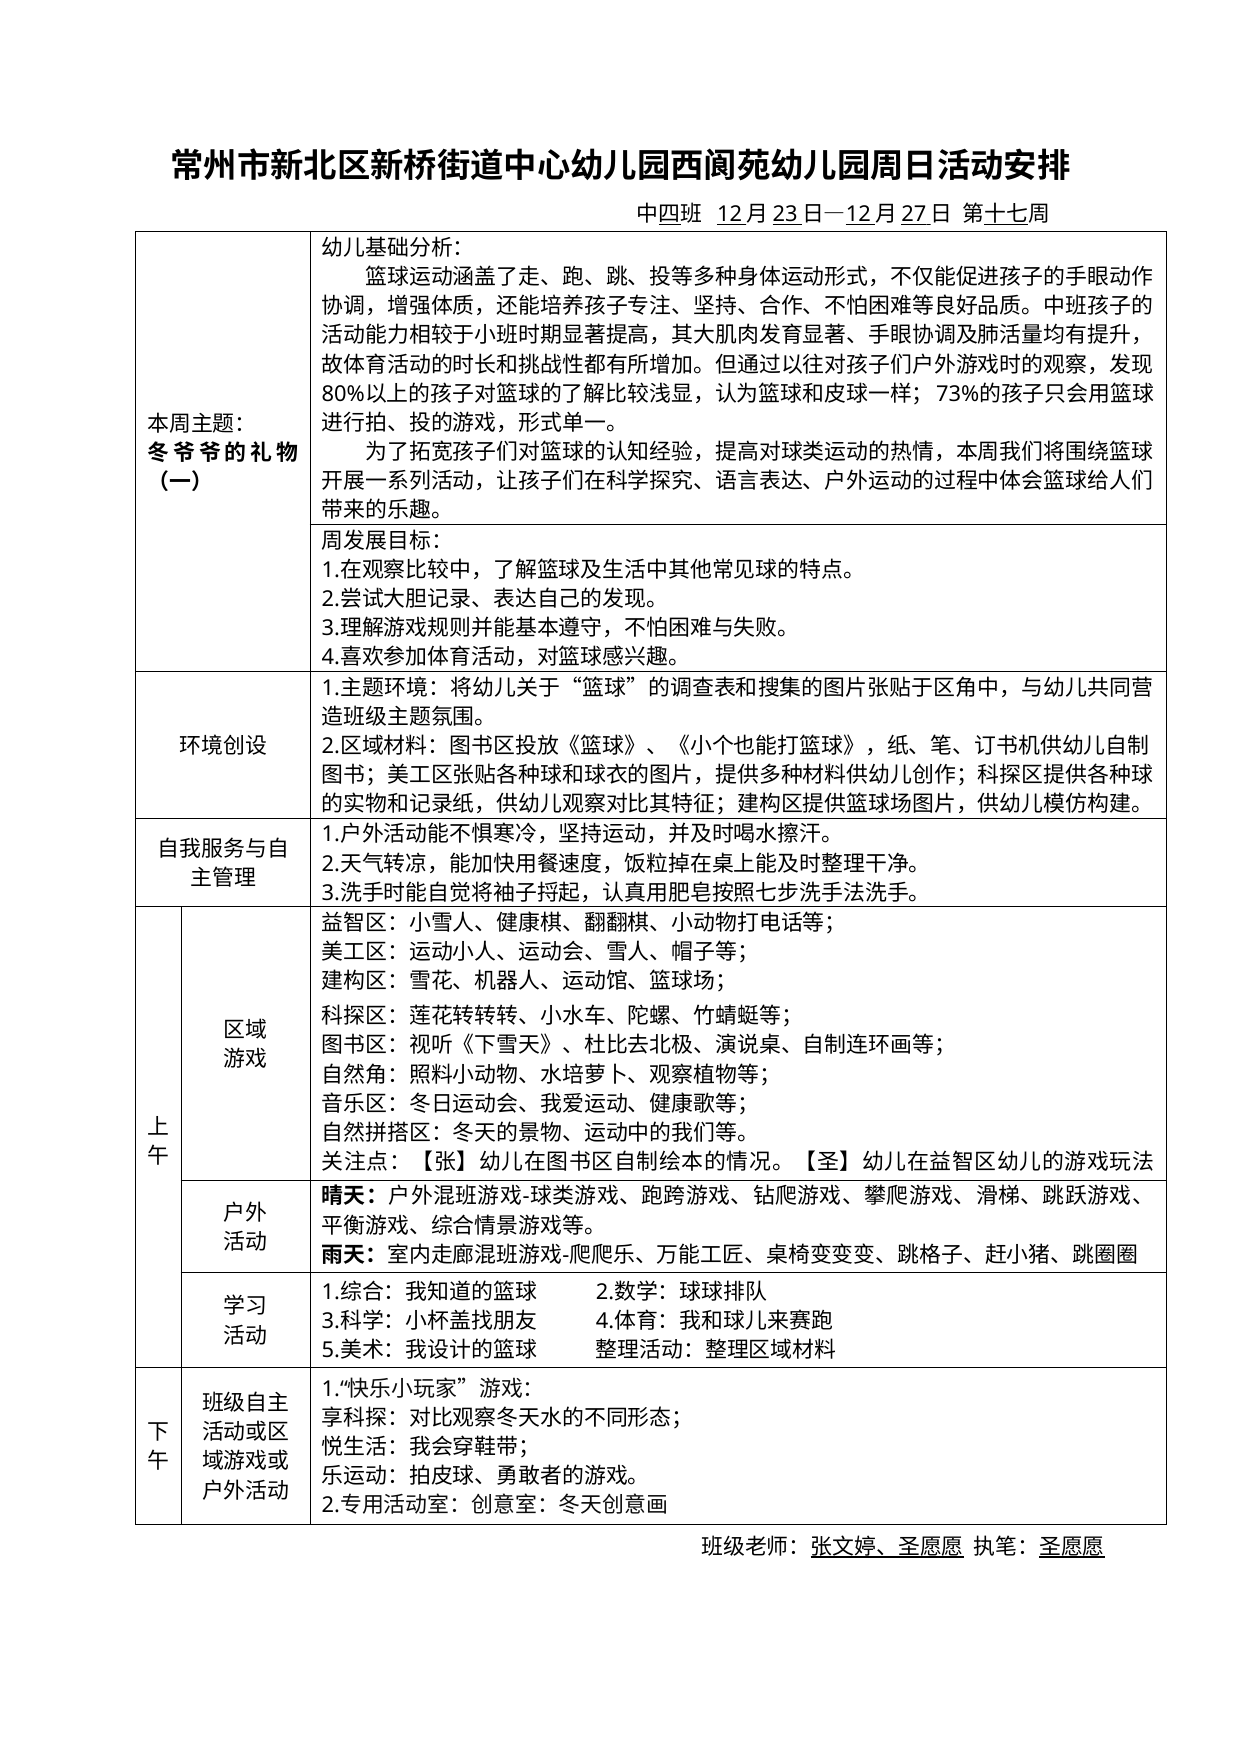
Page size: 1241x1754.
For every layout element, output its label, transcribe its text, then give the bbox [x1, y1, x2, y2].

text 班级老师：张文婷、圣愿愿 执笔：圣愿愿 [136, 1525, 1104, 1562]
table_header 本周主题： 冬爷爷的礼物（一） [136, 232, 310, 671]
table_cell 学习 活动 [182, 1273, 310, 1367]
table_cell 班级自主活动或区域游戏或户外活动 [182, 1368, 310, 1523]
table_cell 上午 下午 [136, 907, 181, 1367]
table_cell 1.综合：我知道的篮球 2.数学：球球排队 3.科学：小杯盖找朋友 4.体育：我和球儿来赛跑 5.美术：我设计的篮球 整理活动：整理区域材料 [311, 1273, 1166, 1367]
table_cell 1.户外活动能不惧寒冷，坚持运动，并及时喝水擦汗。 2.天气转凉，能加快用餐速度，饭粒掉在桌上能及时整理干净。 3.洗手时能自觉将袖子捋起，认真用肥皂按照七步洗手法洗手。 [311, 819, 1166, 906]
table_cell 1.主题环境：将幼儿关于“篮球”的调查表和搜集的图片张贴于区角中，与幼儿共同营造班级主题氛围。 2.区域材料：图书区投放《篮球》、《小个也能打篮球》，纸、笔、订书机供幼儿自制图书；美工区张贴各种球和球衣的图片，提供多种材料供幼儿创作；科探区提供各种球的实物和记录纸，供幼儿观察对比其特征；建构区提供篮球场图片，供幼儿模仿构建。 [311, 672, 1166, 817]
table_cell 晴天：户外混班游戏-球类游戏、跑跨游戏、钻爬游戏、攀爬游戏、滑梯、跳跃游戏、平衡游戏、综合情景游戏等。 雨天：室内走廊混班游戏-爬爬乐、万能工匠、桌椅变变变、跳格子、赶小猪、跳圈圈等。 [311, 1181, 1166, 1272]
table_cell 户外 活动 [182, 1181, 310, 1272]
table_cell 环境创设 [136, 672, 310, 817]
table_cell 1.“快乐小玩家”游戏： 享科探：对比观察冬天水的不同形态； 悦生活：我会穿鞋带； 乐运动：拍皮球、勇敢者的游戏。 2.专用活动室：创意室：冬天创意画 [311, 1368, 1166, 1523]
text 中四班 12月23日—12月27日 第十七周 [136, 185, 1050, 231]
table_cell 自我服务与自主管理 [136, 819, 310, 906]
text 常州市新北区新桥街道中心幼儿园西阆苑幼儿园周日活动安排 [136, 148, 1104, 185]
table_header 幼儿基础分析： 篮球运动涵盖了走、跑、跳、投等多种身体运动形式，不仅能促进孩子的手眼动作协调，增强体质，还能培养孩子专注、坚持、合作、不怕困难等良好品质。中班孩子的活动能力相较于小班时期显著提高，其大肌肉发育显著、手眼协调及肺活量均有提升，故体育活动的时长和挑战性都有所增加。但通过以往对孩子们户外游戏时的观察，发现80%以上的孩子对篮球的了解比较浅显，认为篮球和皮球一样；73%的孩子只会用篮球进行拍、投的游戏，形式单一。 为了拓宽孩子们对篮球的认知经验，提高对球类运动的热情，本周我们将围绕篮球开展一系列活动，让孩子们在科学探究、语言表达、户外运动的过程中体会篮球给人们带来的乐趣。 [311, 232, 1166, 524]
table_cell 益智区：小雪人、健康棋、翻翻棋、小动物打电话等； 美工区：运动小人、运动会、雪人、帽子等； 建构区：雪花、机器人、运动馆、篮球场； 科探区：莲花转转转、小水车、陀螺、竹蜻蜓等； 图书区：视听《下雪天》、杜比去北极、演说桌、自制连环画等； 自然角：照料小动物、水培萝卜、观察植物等； 音乐区：冬日运动会、我爱运动、健康歌等； 自然拼搭区：冬天的景物、运动中的我们等。 关注点：【张】幼儿在图书区自制绘本的情况。【圣】幼儿在益智区幼儿的游戏玩法况。 [311, 907, 1166, 1179]
table_cell 区域 游戏 [182, 907, 310, 1179]
table_cell 下午 [136, 1368, 181, 1523]
table_cell 周发展目标： 1.在观察比较中，了解篮球及生活中其他常见球的特点。 2.尝试大胆记录、表达自己的发现。 3.理解游戏规则并能基本遵守，不怕困难与失败。 4.喜欢参加体育活动，对篮球感兴趣。 [311, 525, 1166, 671]
